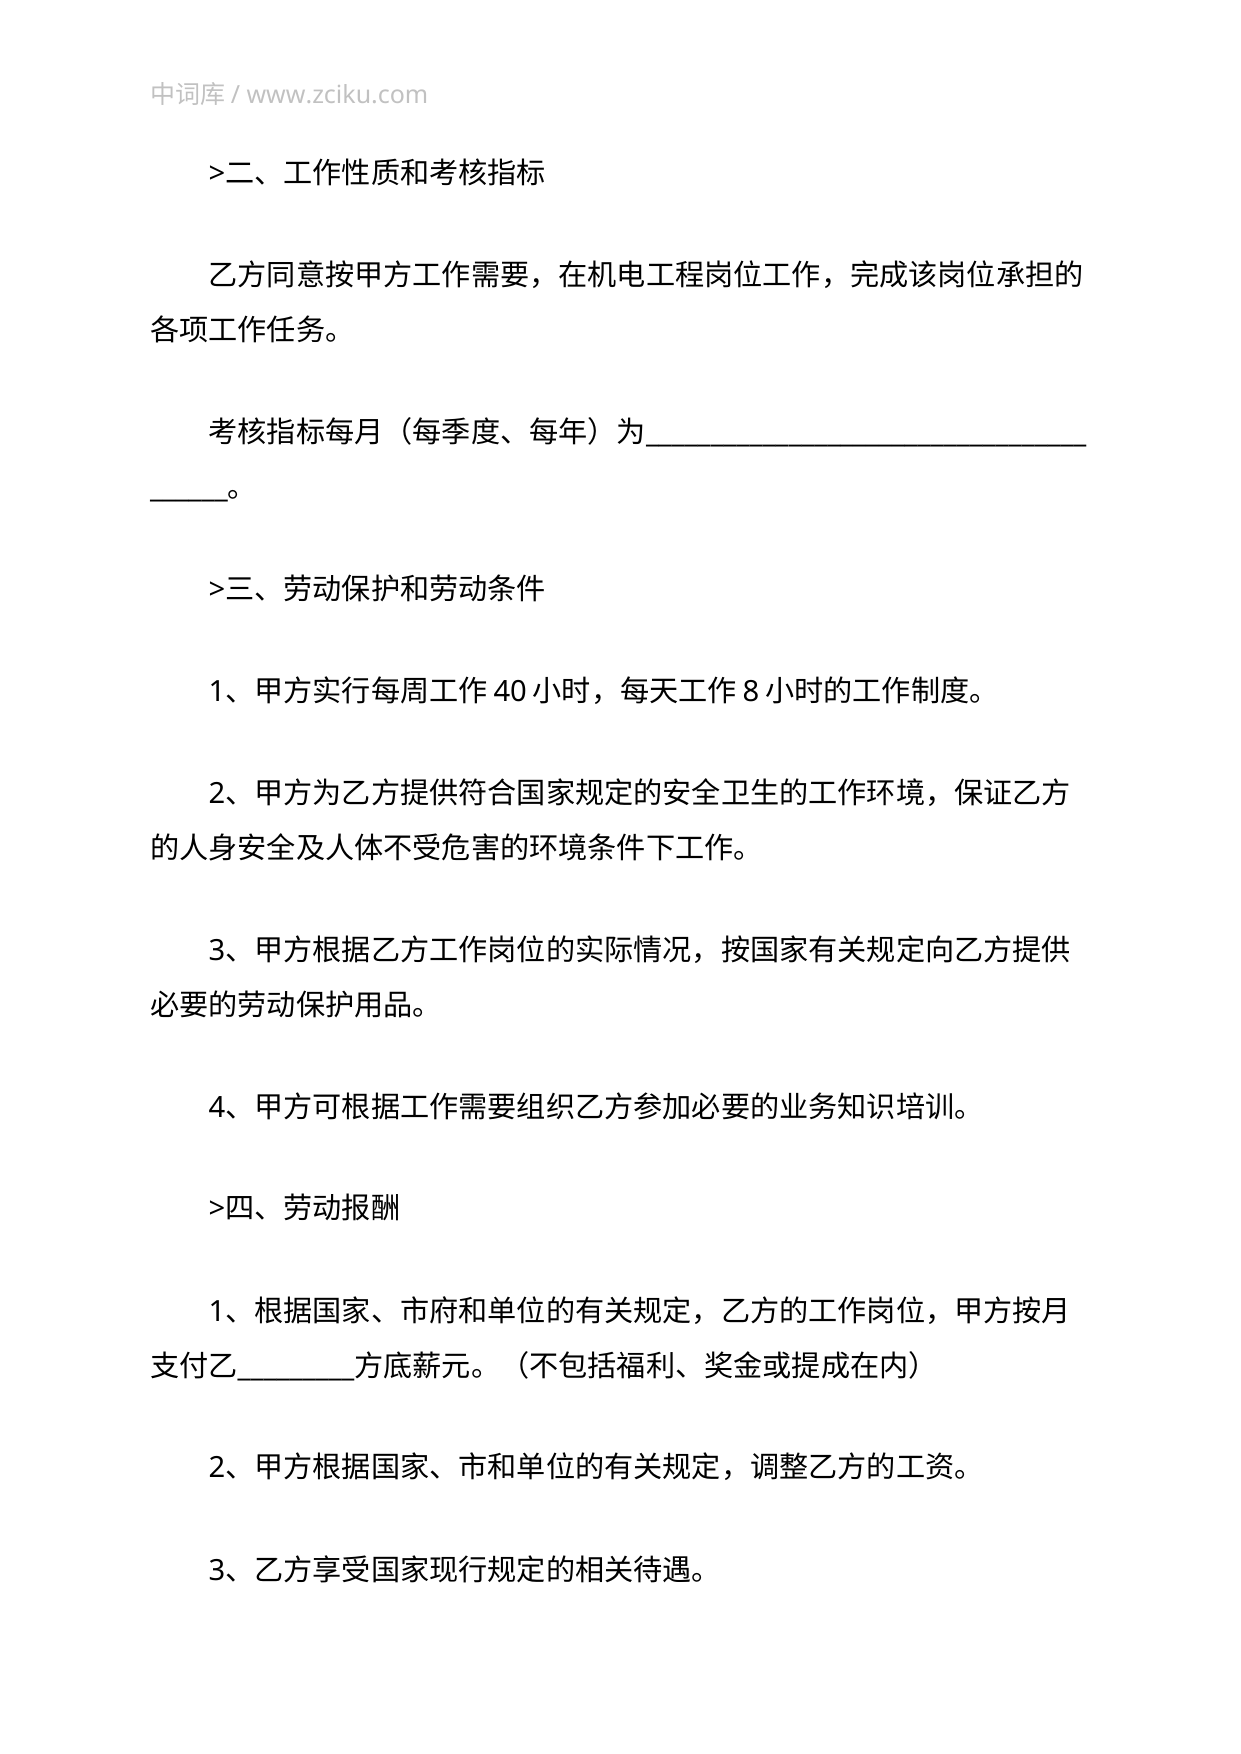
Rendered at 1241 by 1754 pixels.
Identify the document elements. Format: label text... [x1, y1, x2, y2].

text 乙方同意按甲方工作需要，在机电工程岗位工作，完成该岗位承担的各项工作任务。 [150, 252, 1090, 349]
text 2、甲方根据国家、市和单位的有关规定，调整乙方的工资。 [150, 1444, 1090, 1486]
text 2、甲方为乙方提供符合国家规定的安全卫生的工作环境，保证乙方的人身安全及人体不受危害的环境条件下工作。 [150, 769, 1090, 867]
text >四、劳动报酬 [150, 1185, 1090, 1227]
text 3、乙方享受国家现行规定的相关待遇。 [150, 1546, 1090, 1588]
text 3、甲方根据乙方工作岗位的实际情况，按国家有关规定向乙方提供必要的劳动保护用品。 [150, 926, 1090, 1024]
text 1、甲方实行每周工作40小时，每天工作8小时的工作制度。 [150, 668, 1090, 710]
text 4、甲方可根据工作需要组织乙方参加必要的业务知识培训。 [150, 1083, 1090, 1126]
text 考核指标每月（每季度、每年）为________________________________________。 [150, 409, 1090, 506]
text >二、工作性质和考核指标 [150, 150, 1090, 192]
text >三、劳动保护和劳动条件 [150, 566, 1090, 608]
text 1、根据国家、市府和单位的有关规定，乙方的工作岗位，甲方按月支付乙_________方底薪元。（不包括福利、奖金或提成在内） [150, 1287, 1090, 1384]
